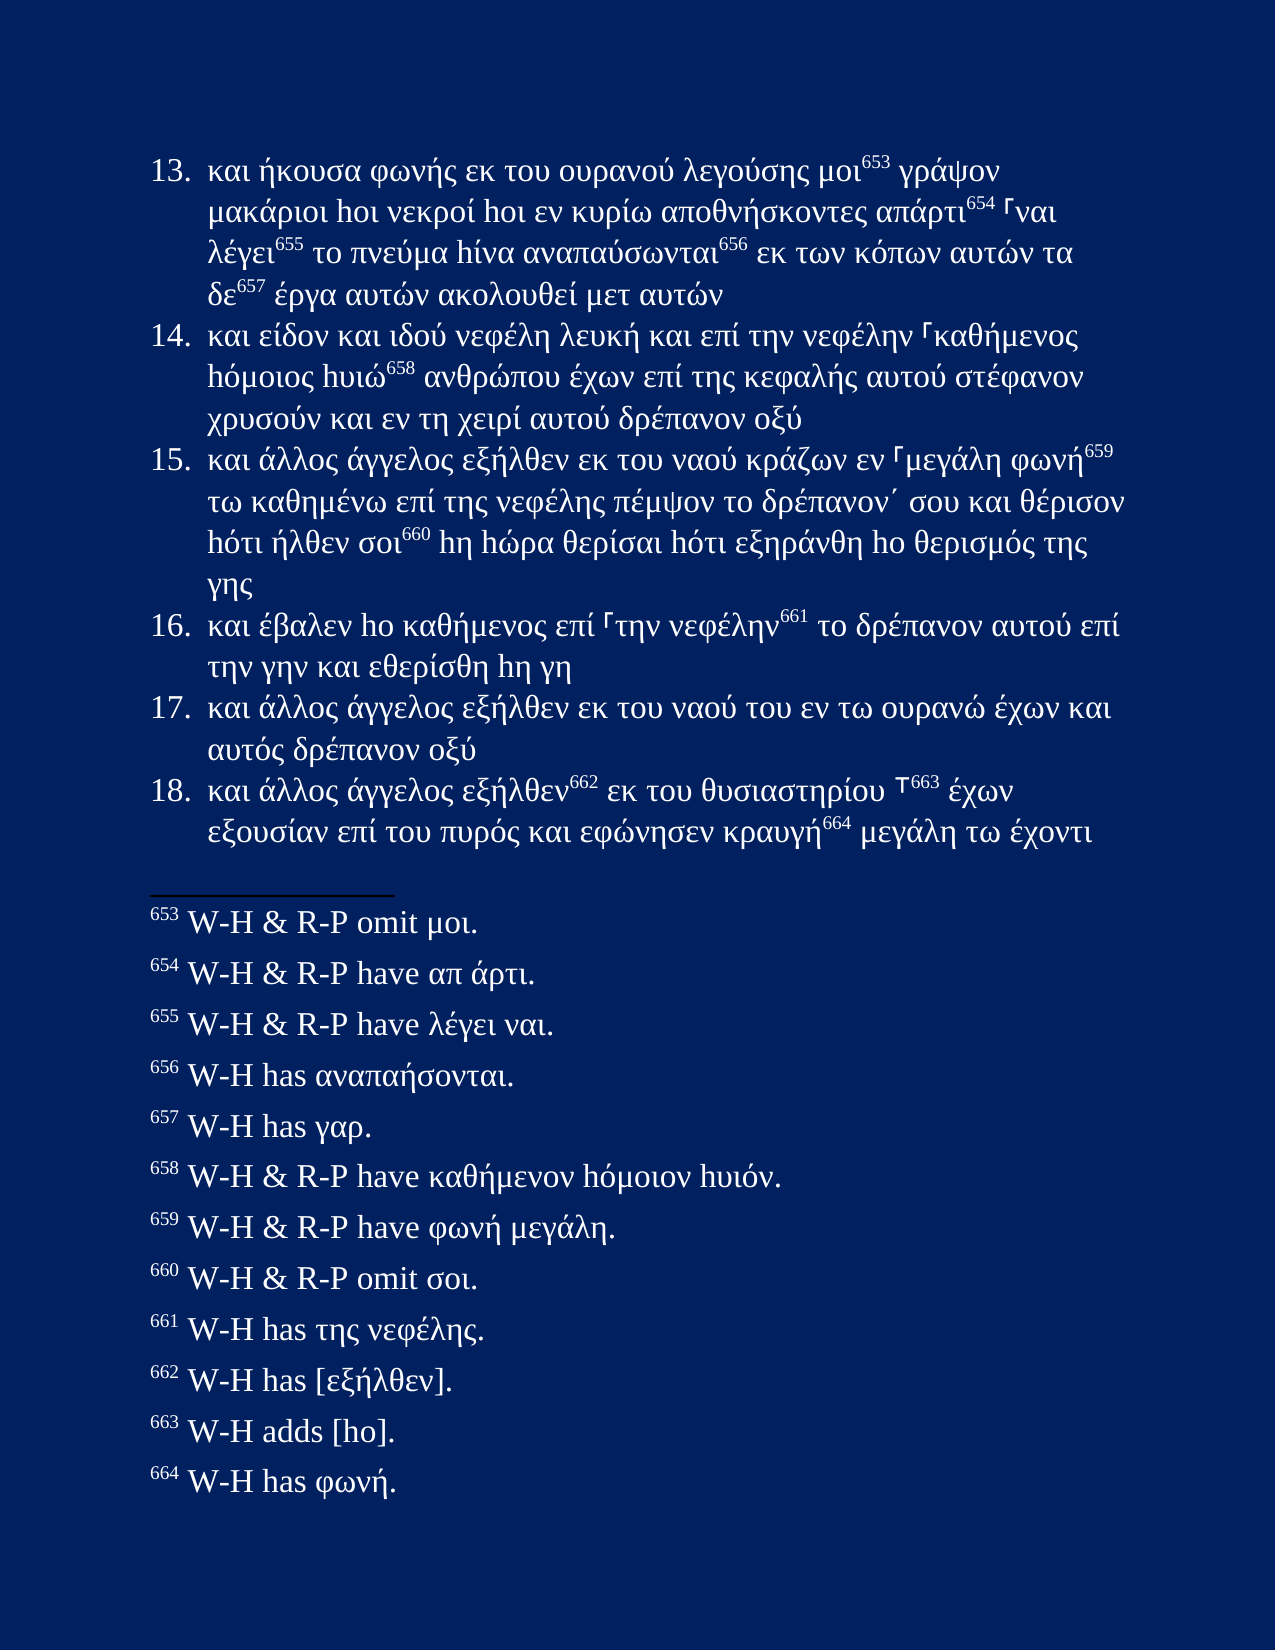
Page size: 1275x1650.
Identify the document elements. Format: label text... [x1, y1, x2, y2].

list και έβαλεν hο καθήμενος επί ⸀την νεφέλην το δρέπανον αυτού επί την γην και εθερίσθη hη γη [150, 605, 1125, 684]
list και άλλος άγγελος εξήλθεν εκ του ναού του εν τω ουρανώ έχων και αυτός δρέπανον οξύ [150, 688, 1125, 767]
list και άλλος άγγελος εξήλθεν εκ του ναού κράζων εν ⸀μεγάλη φωνή τω καθημένω επί της νεφέλης πέμψον το δρέπανον´ σου και θέρισον hότι ήλθεν σοι hη hώρα θερίσαι hότι εξηράνθη hο θερισμός της γης [150, 439, 1125, 602]
list και ήκουσα φωνής εκ του ουρανού λεγούσης μοι γράψον μακάριοι hοι νεκροί hοι εν κυρίω αποθνήσκοντες απάρτι ⸀ναι λέγει το πνεύμα hίνα αναπαύσωνται εκ των κόπων αυτών τα δε έργα αυτών ακολουθεί μετ αυτών [150, 150, 1125, 312]
list και είδον και ιδού νεφέλη λευκή και επί την νεφέλην ⸀καθήμενος hόμοιος hυιώ ανθρώπου έχων επί της κεφαλής αυτού στέφανον χρυσούν και εν τη χειρί αυτού δρέπανον οξύ [150, 315, 1125, 436]
list και άλλος άγγελος εξήλθεν εκ του θυσιαστηρίου ⸆ έχων εξουσίαν επί του πυρός και εφώνησεν κραυγή μεγάλη τω έχοντι το δρέπανον το οξύ λέγων πέμψον σου το δρέπανον το οξύ και τρύγησον τους βότρυας της αμπέλου της γης hότι ήκμασαν hαι σταφυλαί αυτής [150, 770, 1125, 850]
